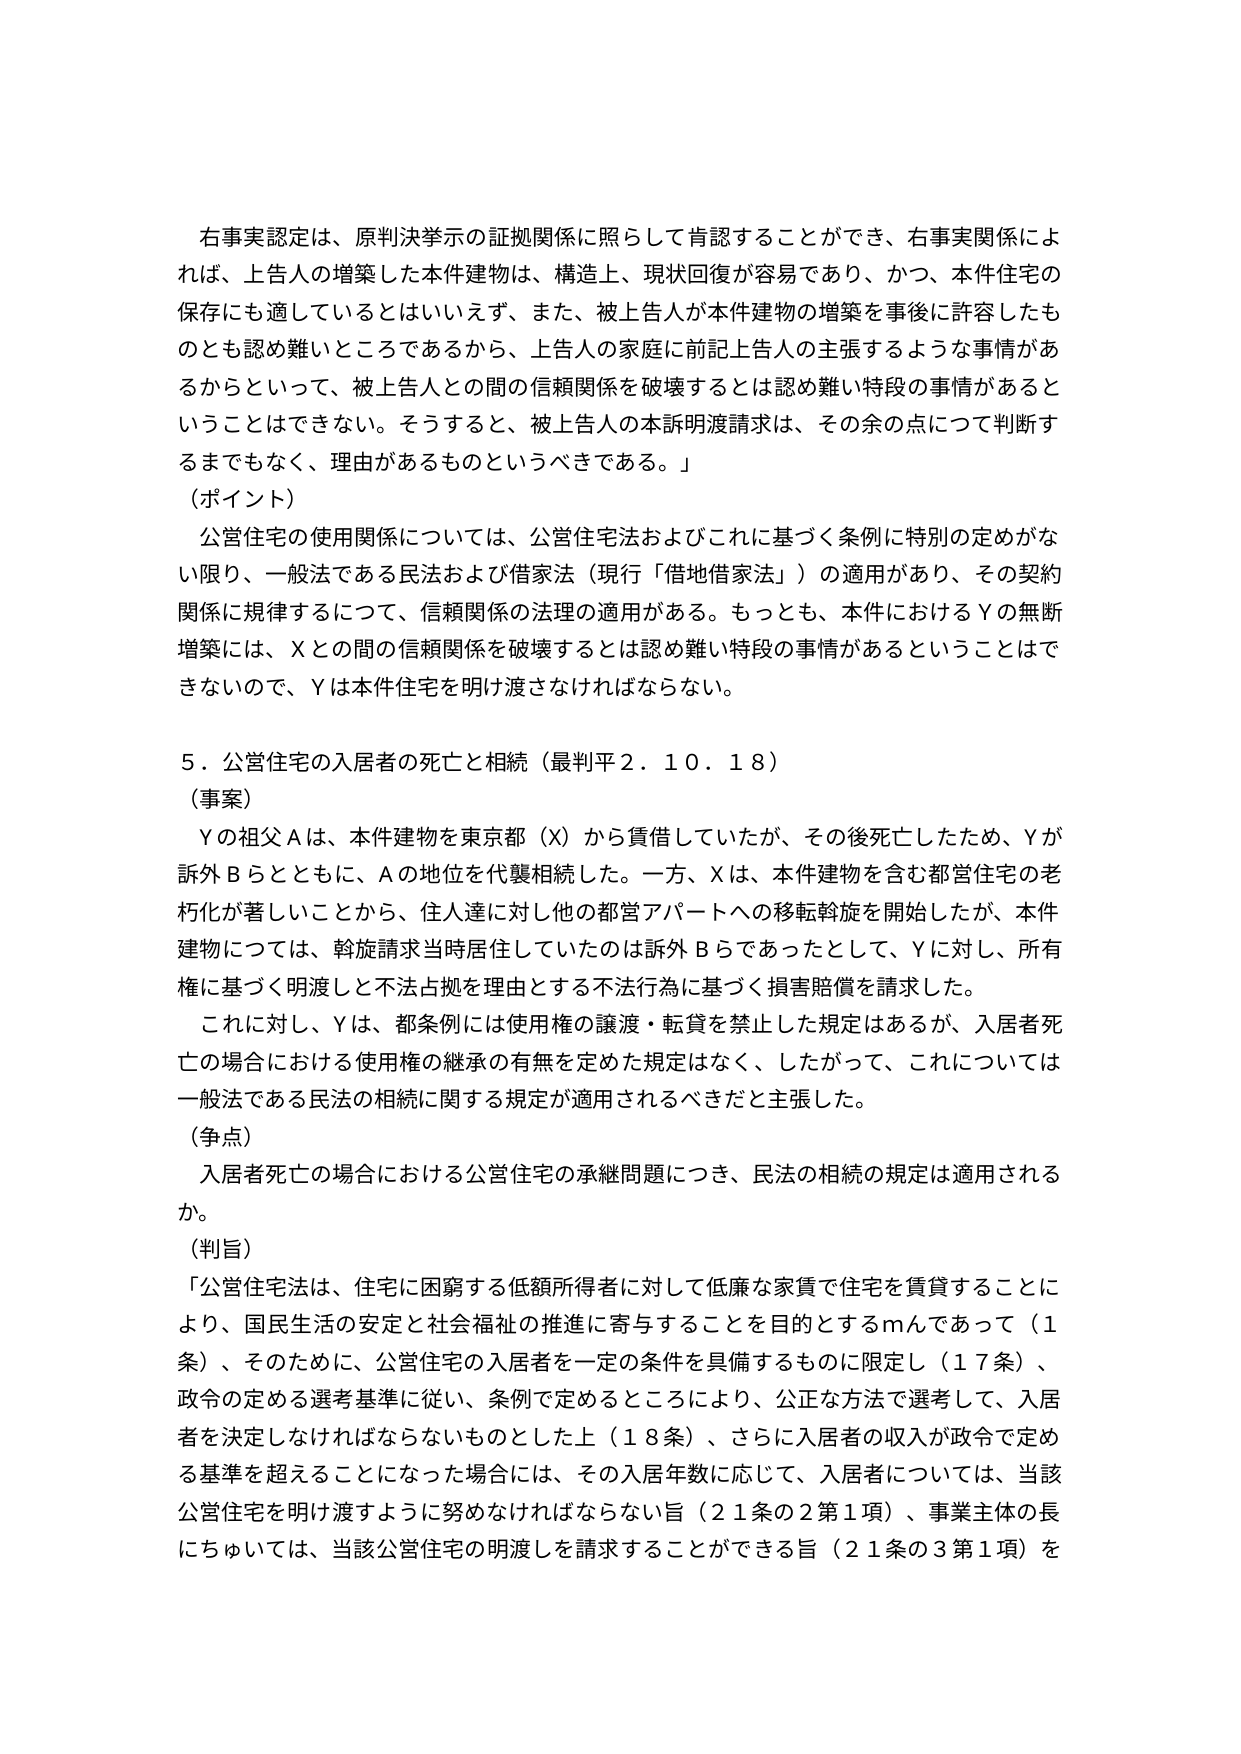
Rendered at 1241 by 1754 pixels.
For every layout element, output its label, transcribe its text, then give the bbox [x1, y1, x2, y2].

text 右事実認定は、原判決挙示の証拠関係に照らして肯認することができ、右事実関係によれば、上告人の増築した本件建物は、構造上、現状回復が容易であり、かつ、本件住宅の保存にも適しているとはいいえず、また、被上告人が本件建物の増築を事後に許容したものとも認め難いところであるから、上告人の家庭に前記上告人の主張するような事情があるからといって、被上告人との間の信頼関係を破壊するとは認め難い特段の事情があるということはできない。そうすると、被上告人の本訴明渡請求は、その余の点につて判断するまでもなく、理由があるものというべきである。」 [177, 217, 1063, 479]
text これに対し、Yは、都条例には使用権の譲渡・転貸を禁止した規定はあるが、入居者死亡の場合における使用権の継承の有無を定めた規定はなく、したがって、これについては一般法である民法の相続に関する規定が適用されるべきだと主張した。 [177, 1004, 1063, 1117]
text （争点） [177, 1117, 1063, 1154]
text 公営住宅の使用関係については、公営住宅法およびこれに基づく条例に特別の定めがない限り、一般法である民法および借家法（現行「借地借家法」）の適用があり、その契約関係に規律するにつて、信頼関係の法理の適用がある。もっとも、本件におけるＹの無断増築には、Ｘとの間の信頼関係を破壊するとは認め難い特段の事情があるということはできないので、Ｙは本件住宅を明け渡さなければならない。 [177, 517, 1063, 704]
text （ポイント） [177, 479, 1063, 517]
list 公営住宅の入居者の死亡と相続（最判平２．１０．１８） [177, 742, 1063, 779]
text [177, 1267, 1063, 1567]
text （判旨） [177, 1229, 1063, 1267]
text Yの祖父Aは、本件建物を東京都（X）から賃借していたが、その後死亡したため、Yが訴外Bらとともに、Aの地位を代襲相続した。一方、Xは、本件建物を含む都営住宅の老朽化が著しいことから、住人達に対し他の都営アパートへの移転斡旋を開始したが、本件建物につては、斡旋請求当時居住していたのは訴外Bらであったとして、Yに対し、所有権に基づく明渡しと不法占拠を理由とする不法行為に基づく損害賠償を請求した。 [177, 817, 1063, 1004]
text （事案） [177, 779, 1063, 817]
text 入居者死亡の場合における公営住宅の承継問題につき、民法の相続の規定は適用されるか。 [177, 1154, 1063, 1229]
